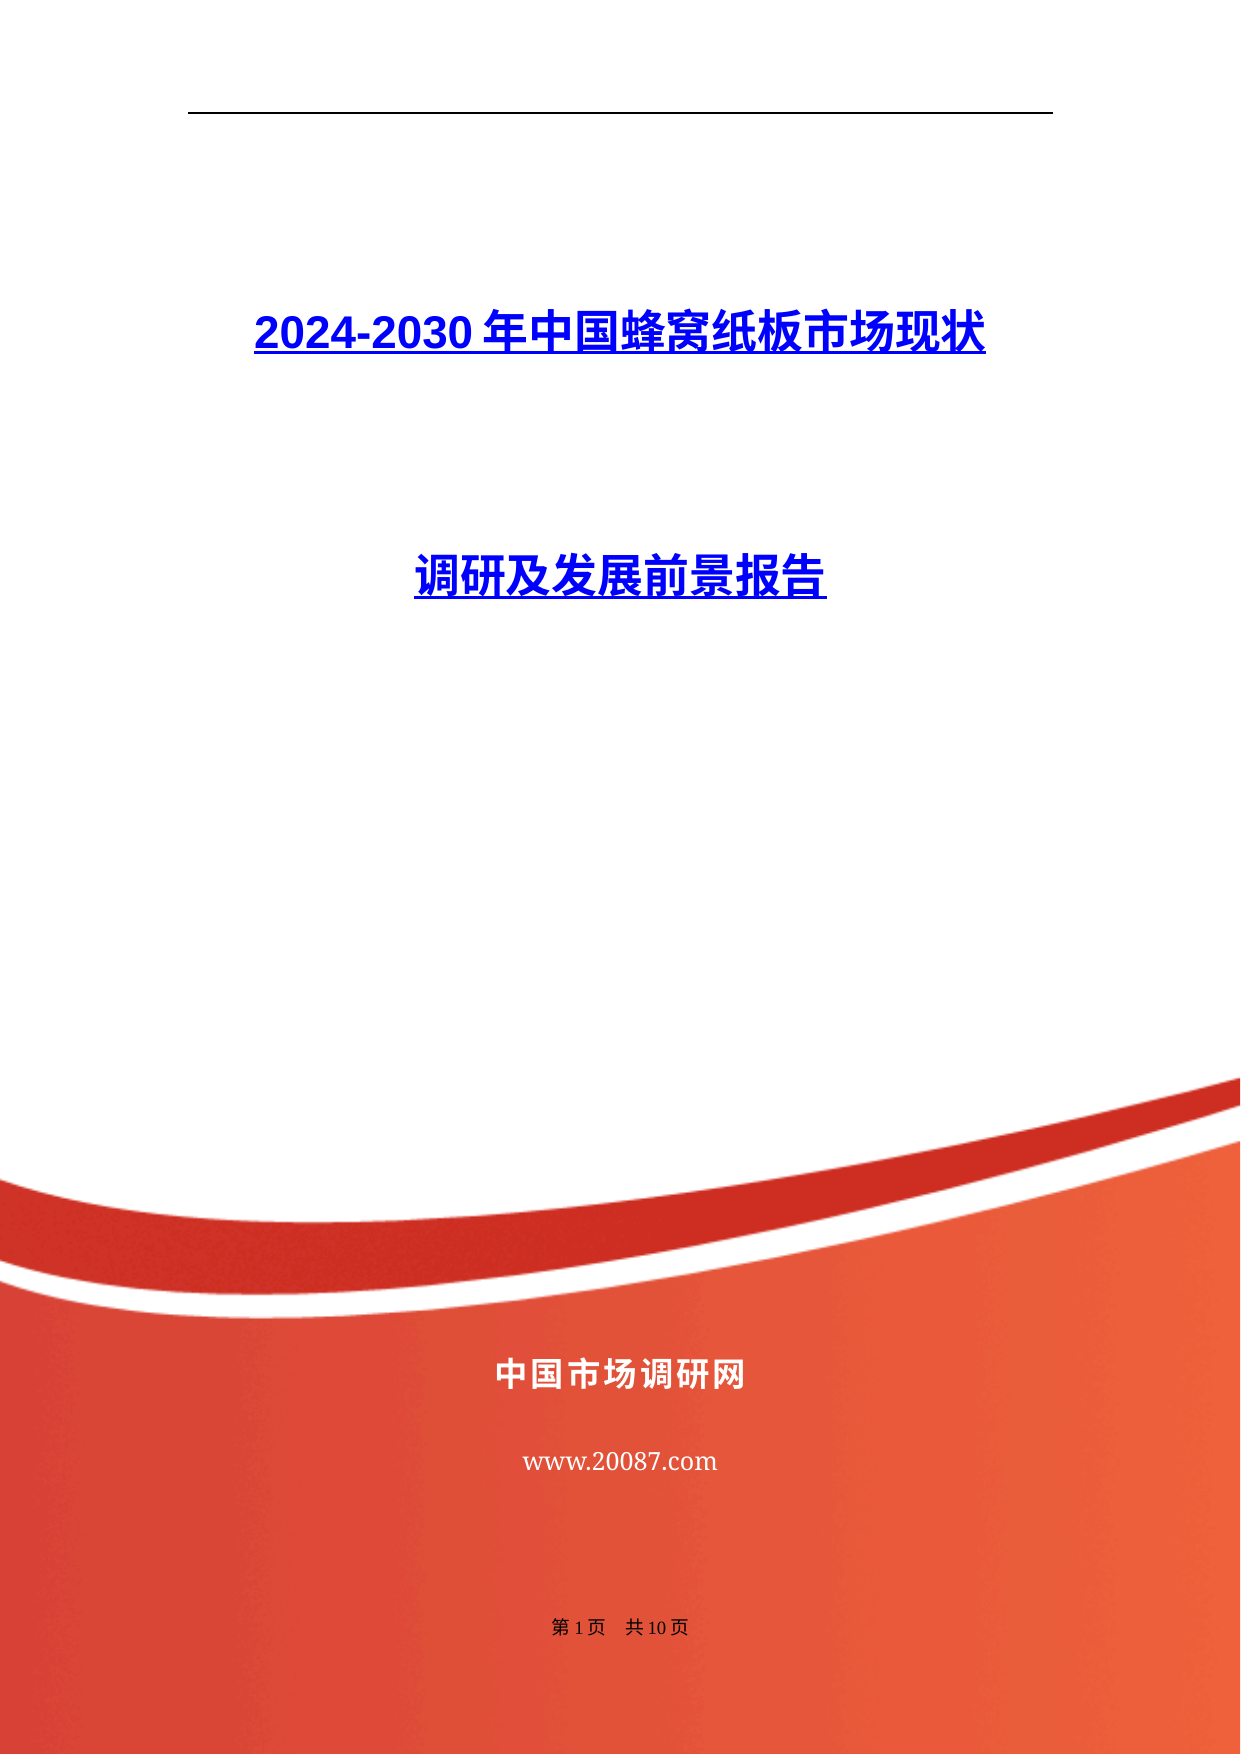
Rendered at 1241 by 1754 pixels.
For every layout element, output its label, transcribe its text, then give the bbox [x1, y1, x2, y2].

table_header 2024-2030年中国蜂窝纸板市场现状调研及发展前景报告 [188, 207, 1053, 773]
text www.20087.com [187, 1428, 1053, 1493]
picture [0, 1006, 1241, 1754]
subtitle 中国市场调研网 [187, 1339, 1053, 1404]
